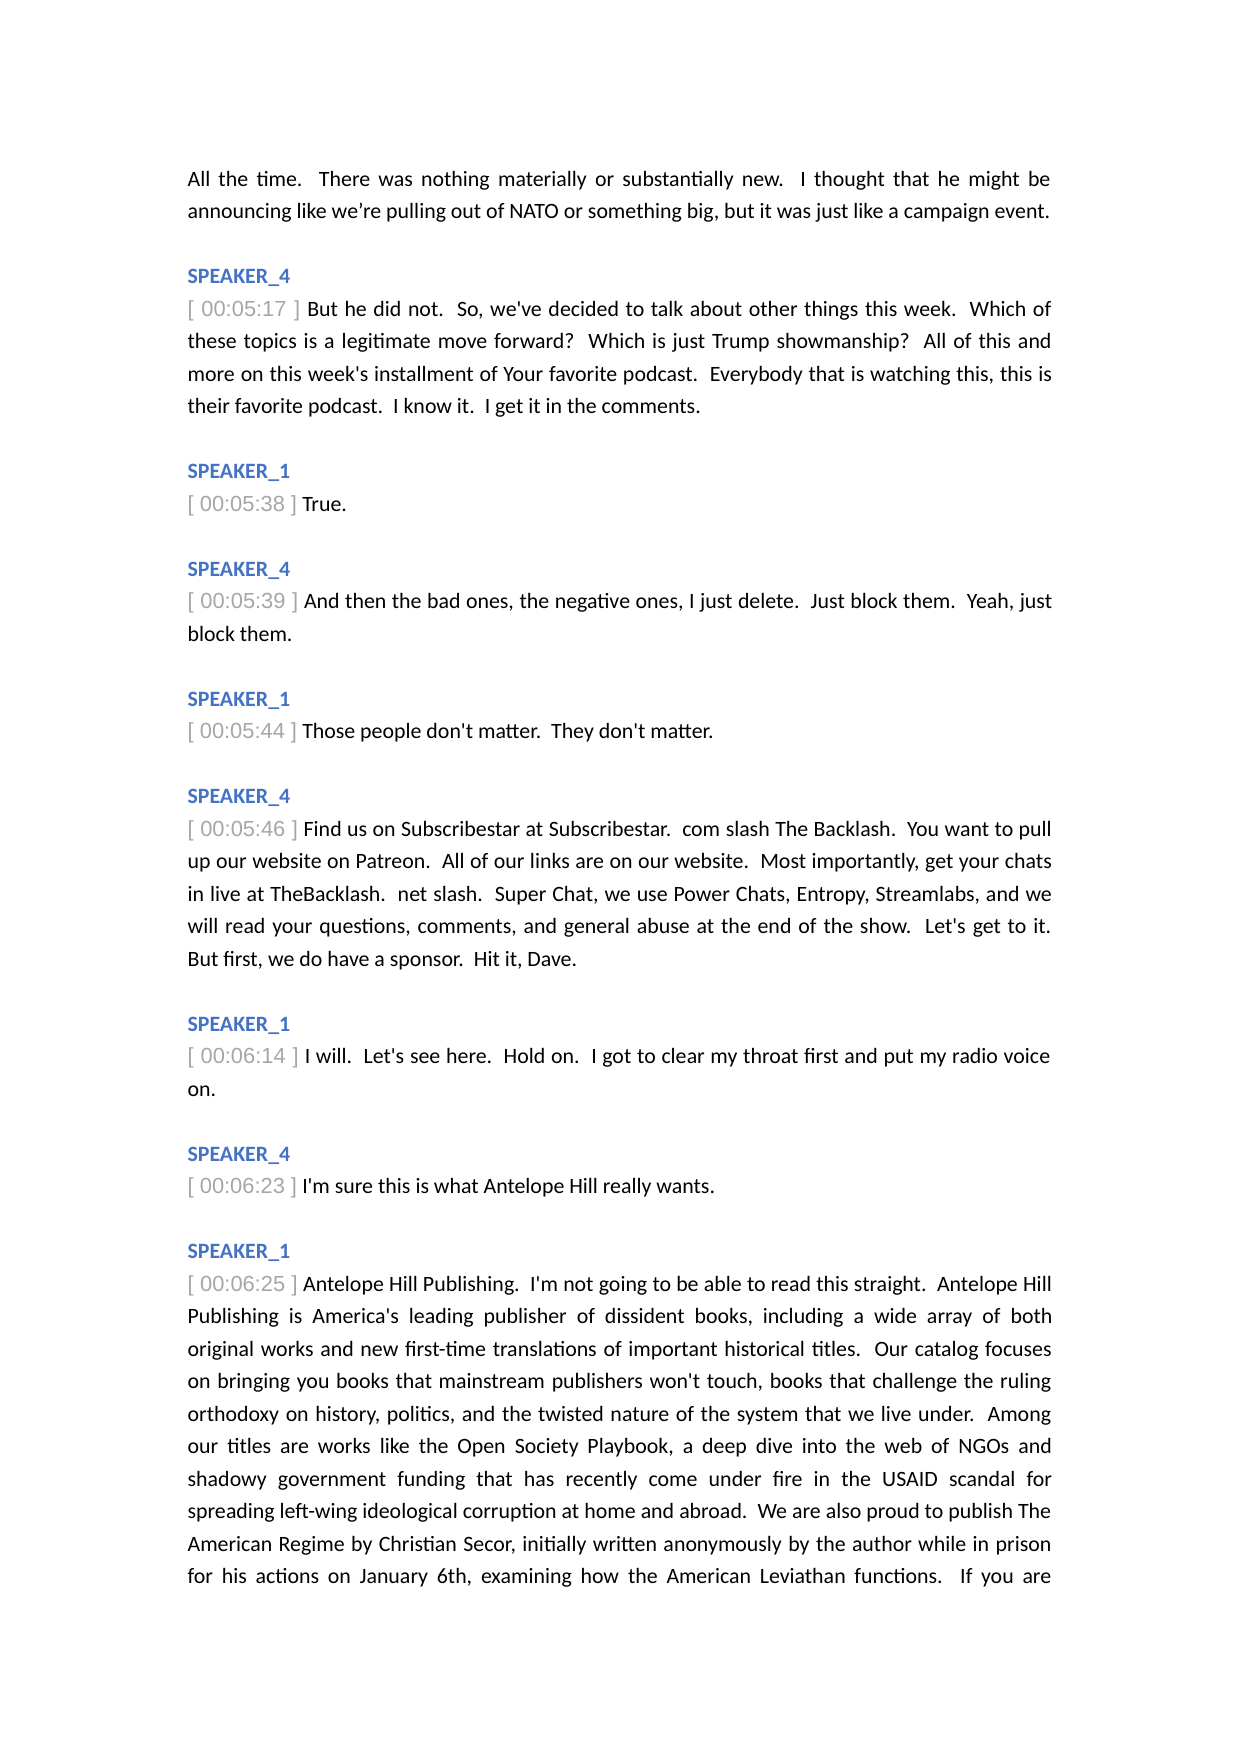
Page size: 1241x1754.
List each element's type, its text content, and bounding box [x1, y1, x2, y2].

text SPEAKER_1 [187, 454, 1053, 487]
text SPEAKER_4 [187, 779, 1053, 812]
text SPEAKER_1 [187, 682, 1053, 714]
text SPEAKER_4 [187, 552, 1053, 584]
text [187, 1267, 1053, 1592]
text SPEAKER_1 [187, 1007, 1053, 1039]
text [ 00:06:23 ] I'm sure this is what Antelope Hill really wants. [187, 1169, 1053, 1202]
text [ 00:05:17 ] But he did not. So, we've decided to talk about other things this week. Which of these topics is a legitimate move forward? Which is just Trump showmanship? All of this and more on this week's installment of Your favorite podcast. Everybody that is watching this, this is their favorite podcast. I know it. I get it in the comments. [187, 292, 1053, 422]
text SPEAKER_4 [187, 259, 1053, 292]
text [ 00:05:38 ] True. [187, 487, 1053, 519]
text [ 00:05:46 ] Find us on Subscribestar at Subscribestar. com slash The Backlash. You want to pull up our website on Patreon. All of our links are on our website. Most importantly, get your chats in live at TheBacklash. net slash. Super Chat, we use Power Chats, Entropy, Streamlabs, and we will read your questions, comments, and general abuse at the end of the show. Let's get to it. But first, we do have a sponsor. Hit it, Dave. [187, 812, 1053, 974]
text [ 00:05:39 ] And then the bad ones, the negative ones, I just delete. Just block them. Yeah, just block them. [187, 584, 1053, 649]
text [ 00:06:14 ] I will. Let's see here. Hold on. I got to clear my throat first and put my radio voice on. [187, 1039, 1053, 1104]
text SPEAKER_4 [187, 1137, 1053, 1169]
text SPEAKER_1 [187, 1234, 1053, 1267]
text [ 00:05:44 ] Those people don't matter. They don't matter. [187, 714, 1053, 747]
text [187, 162, 1053, 227]
